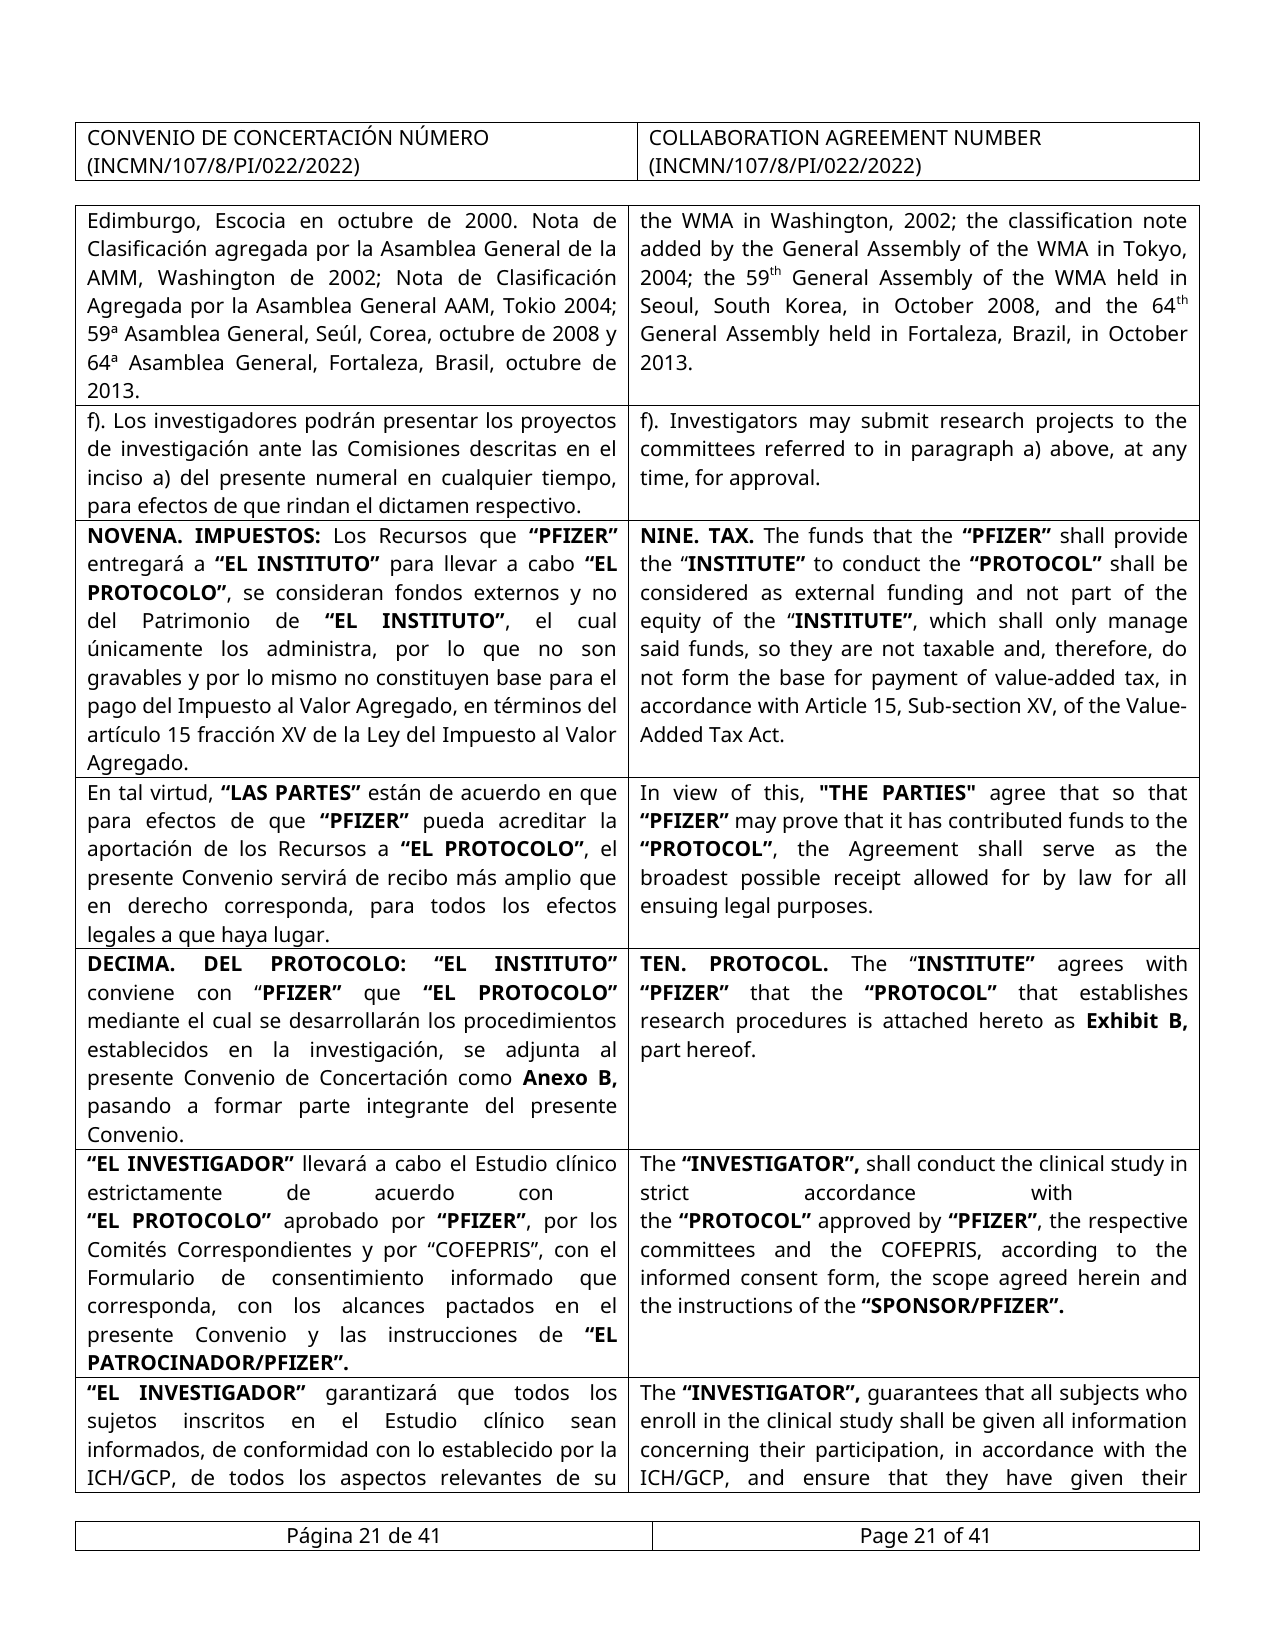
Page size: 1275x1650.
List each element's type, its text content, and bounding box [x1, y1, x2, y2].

table_cell TEN. PROTOCOL. The “INSTITUTE” agrees with “PFIZER” that the “PROTOCOL” that establishes research procedures is attached hereto as Exhibit B, part hereof. [629, 949, 1199, 1148]
table_cell NINE. TAX. The funds that the “PFIZER” shall provide the “INSTITUTE” to conduct the “PROTOCOL” shall be considered as external funding and not part of the equity of the “INSTITUTE”, which shall only manage said funds, so they are not taxable and, therefore, do not form the base for payment of value-added tax, in accordance with Article 15, Sub-section XV, of the Value-Added Tax Act. [629, 521, 1199, 777]
table_cell En tal virtud, “LAS PARTES” están de acuerdo en que para efectos de que “PFIZER” pueda acreditar la aportación de los Recursos a “EL PROTOCOLO”, el presente Convenio servirá de recibo más amplio que en derecho corresponda, para todos los efectos legales a que haya lugar. [76, 778, 628, 948]
table_cell NOVENA. IMPUESTOS: Los Recursos que “PFIZER” entregará a “EL INSTITUTO” para llevar a cabo “EL PROTOCOLO”, se consideran fondos externos y no del Patrimonio de “EL INSTITUTO”, el cual únicamente los administra, por lo que no son gravables y por lo mismo no constituyen base para el pago del Impuesto al Valor Agregado, en términos del artículo 15 fracción XV de la Ley del Impuesto al Valor Agregado. [76, 521, 628, 777]
table_cell f). Los investigadores podrán presentar los proyectos de investigación ante las Comisiones descritas en el inciso a) del presente numeral en cualquier tiempo, para efectos de que rindan el dictamen respectivo. [76, 406, 628, 520]
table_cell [76, 1378, 628, 1492]
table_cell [629, 1378, 1199, 1492]
table_cell The “INVESTIGATOR”, shall conduct the clinical study in strict accordance with the “PROTOCOL” approved by “PFIZER”, the respective committees and the COFEPRIS, according to the informed consent form, the scope agreed herein and the instructions of the “SPONSOR/PFIZER”. [629, 1150, 1199, 1377]
table_cell “EL INVESTIGADOR” llevará a cabo el Estudio clínico estrictamente de acuerdo con “EL PROTOCOLO” aprobado por “PFIZER”, por los Comités Correspondientes y por “COFEPRIS”, con el Formulario de consentimiento informado que corresponda, con los alcances pactados en el presente Convenio y las instrucciones de “EL PATROCINADOR/PFIZER”. [76, 1150, 628, 1377]
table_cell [76, 206, 628, 405]
table_cell DECIMA. DEL PROTOCOLO: “EL INSTITUTO” conviene con “PFIZER” que “EL PROTOCOLO” mediante el cual se desarrollarán los procedimientos establecidos en la investigación, se adjunta al presente Convenio de Concertación como Anexo B, pasando a formar parte integrante del presente Convenio. [76, 949, 628, 1148]
table_cell In view of this, "THE PARTIES" agree that so that “PFIZER” may prove that it has contributed funds to the “PROTOCOL”, the Agreement shall serve as the broadest possible receipt allowed for by law for all ensuing legal purposes. [629, 778, 1199, 948]
table_cell f). Investigators may submit research projects to the committees referred to in paragraph a) above, at any time, for approval. [629, 406, 1199, 520]
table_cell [629, 206, 1199, 405]
